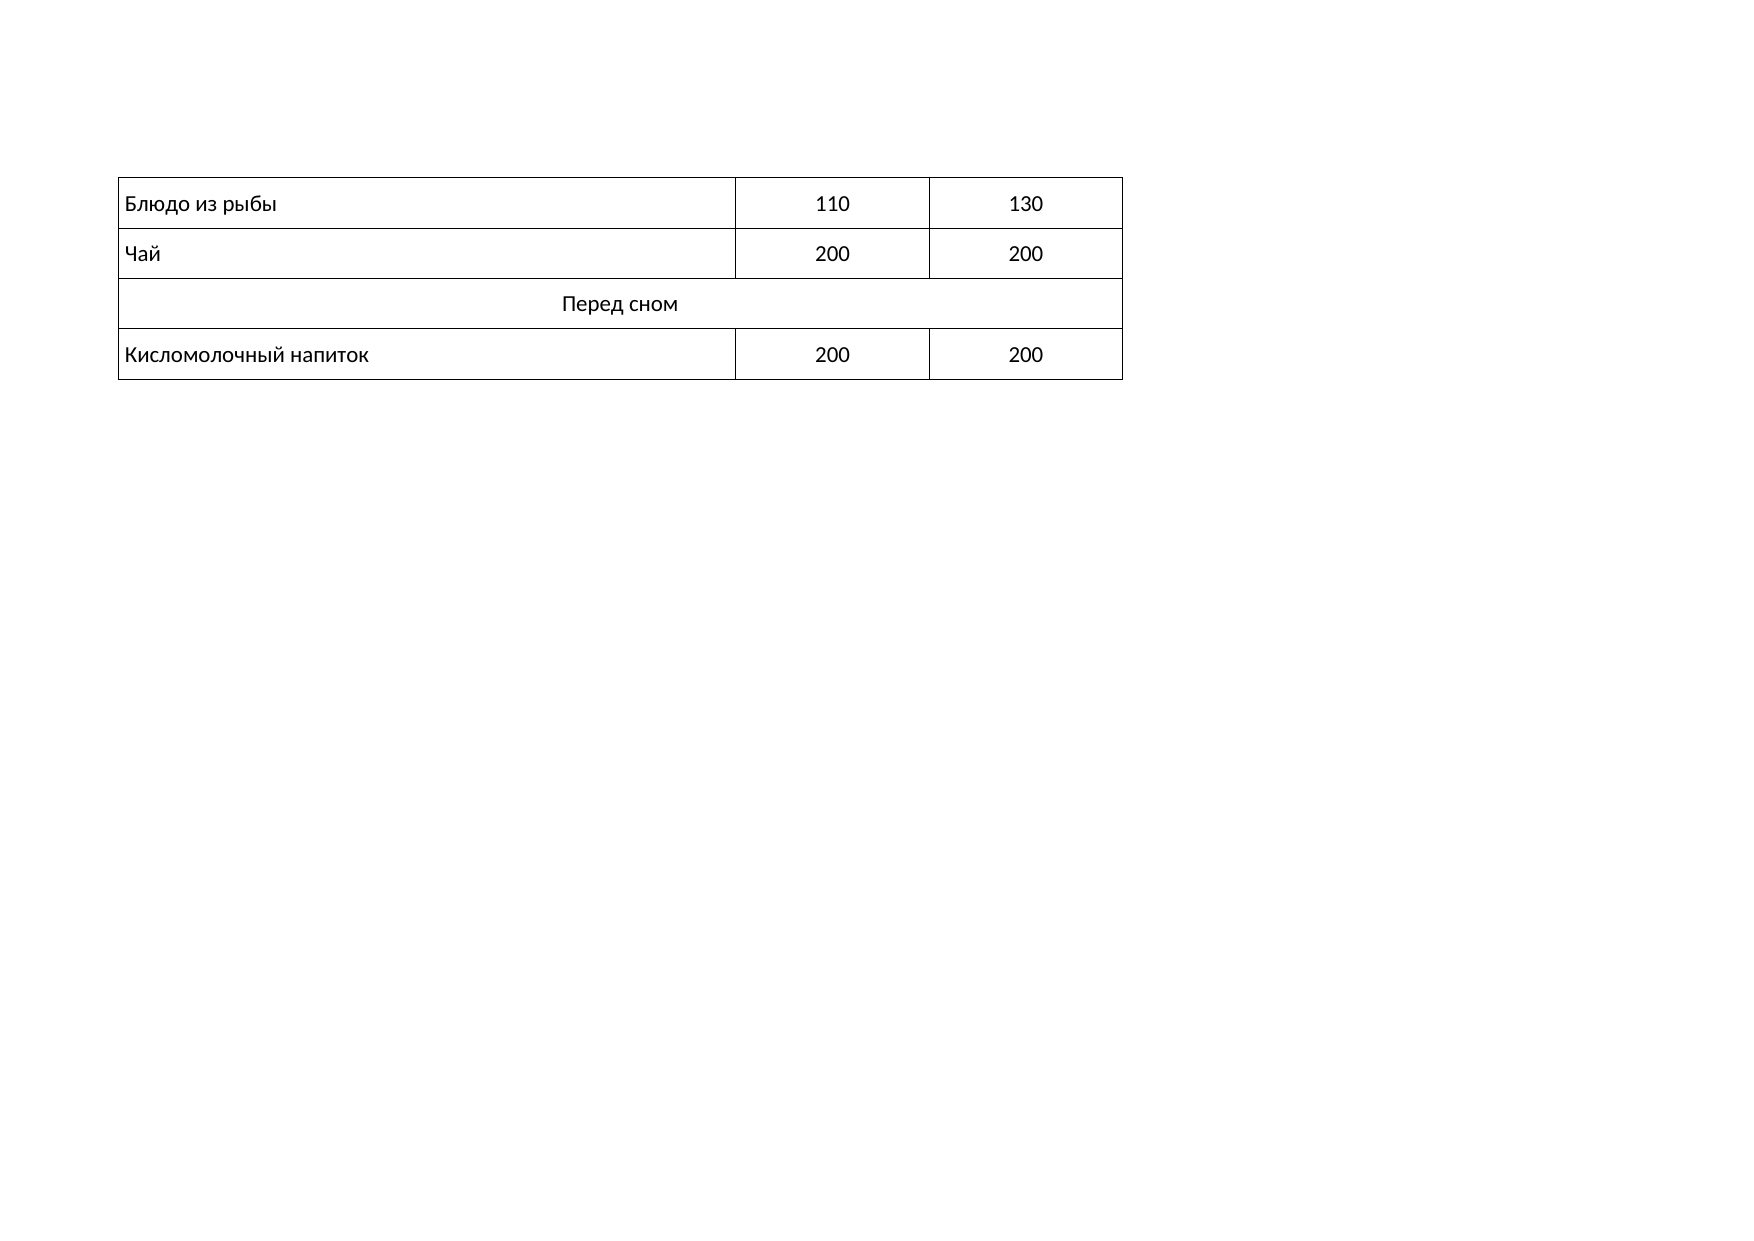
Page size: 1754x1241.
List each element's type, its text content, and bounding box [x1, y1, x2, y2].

table_cell Перед сном [119, 279, 1122, 328]
table_cell Кисломолочный напиток [119, 329, 735, 378]
table_cell 200 [736, 229, 929, 278]
table_cell 200 [930, 229, 1122, 278]
table_cell 200 [736, 329, 929, 378]
table_cell 200 [930, 329, 1122, 378]
table_cell 130 [930, 178, 1122, 227]
table_cell Блюдо из рыбы [119, 178, 735, 227]
table_cell Чай [119, 229, 735, 278]
table_cell 110 [736, 178, 929, 227]
